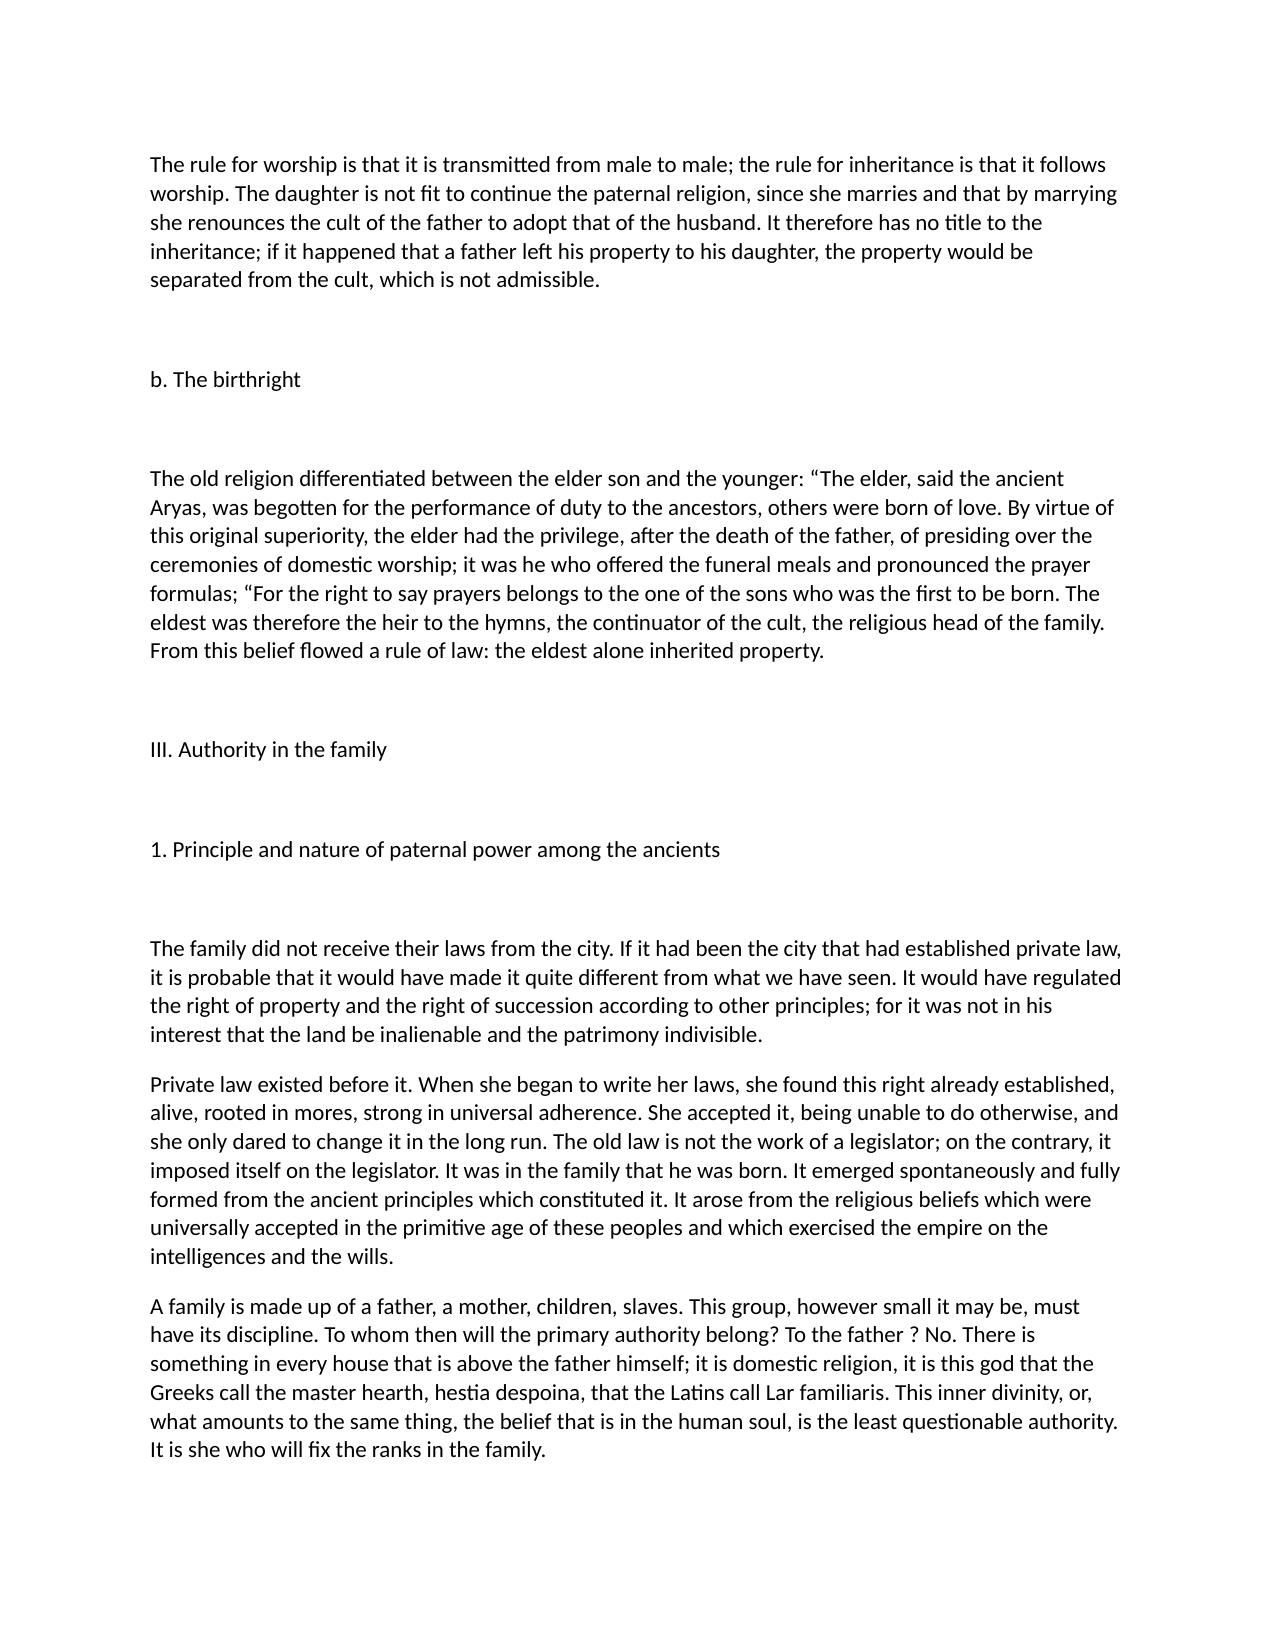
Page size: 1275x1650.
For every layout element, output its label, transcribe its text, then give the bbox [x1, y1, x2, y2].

text The rule for worship is that it is transmitted from male to male; the rule for inheritance is that it follows worship. The daughter is not fit to continue the paternal religion, since she marries and that by marrying she renounces the cult of the father to adopt that of the husband. It therefore has no title to the inheritance; if it happened that a father left his property to his daughter, the property would be separated from the cult, which is not admissible. [150, 150, 1125, 294]
text A family is made up of a father, a mother, children, slaves. This group, however small it may be, must have its discipline. To whom then will the primary authority belong? To the father ? No. There is something in every house that is above the father himself; it is domestic religion, it is this god that the Greeks call the master hearth, hestia despoina, that the Latins call Lar familiaris. This inner divinity, or, what amounts to the same thing, the belief that is in the human soul, is the least questionable authority. It is she who will fix the ranks in the family. [150, 1291, 1125, 1464]
text The family did not receive their laws from the city. If it had been the city that had established private law, it is probable that it would have made it quite different from what we have seen. It would have regulated the right of property and the right of succession according to other principles; for it was not in his interest that the land be inalienable and the patrimony indivisible. [150, 933, 1125, 1048]
text b. The birthright [150, 364, 1125, 393]
text III. Authority in the family [150, 735, 1125, 764]
text 1. Principle and nature of paternal power among the ancients [150, 834, 1125, 863]
text Private law existed before it. When she began to write her laws, she found this right already established, alive, rooted in mores, strong in universal adherence. She accepted it, being unable to do otherwise, and she only dared to change it in the long run. The old law is not the work of a legislator; on the contrary, it imposed itself on the legislator. It was in the family that he was born. It emerged spontaneously and fully formed from the ancient principles which constituted it. It arose from the religious beliefs which were universally accepted in the primitive age of these peoples and which exercised the empire on the intelligences and the wills. [150, 1069, 1125, 1270]
text The old religion differentiated between the elder son and the younger: “The elder, said the ancient Aryas, was begotten for the performance of duty to the ancestors, others were born of love. By virtue of this original superiority, the elder had the privilege, after the death of the father, of presiding over the ceremonies of domestic worship; it was he who offered the funeral meals and pronounced the prayer formulas; “For the right to say prayers belongs to the one of the sons who was the first to be born. The eldest was therefore the heir to the hymns, the continuator of the cult, the religious head of the family. From this belief flowed a rule of law: the eldest alone inherited property. [150, 463, 1125, 664]
